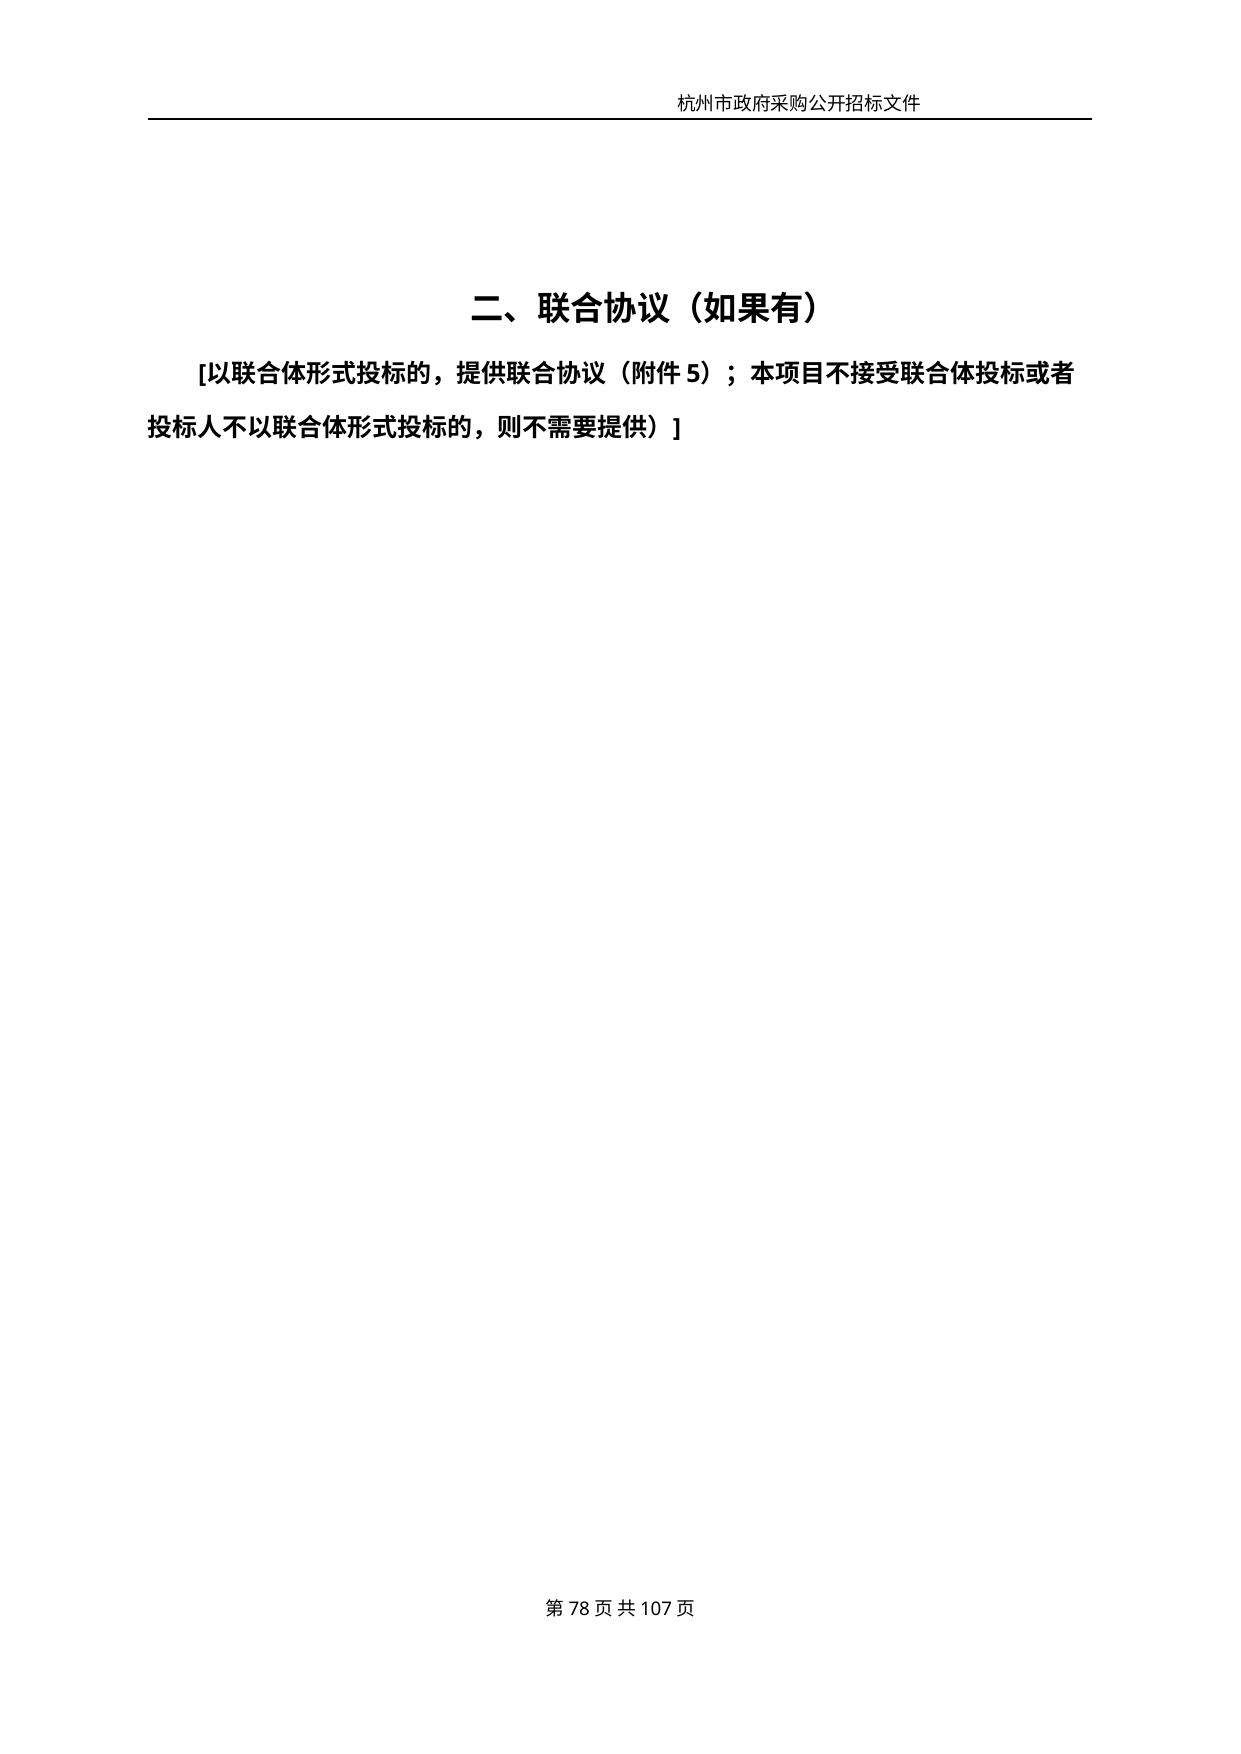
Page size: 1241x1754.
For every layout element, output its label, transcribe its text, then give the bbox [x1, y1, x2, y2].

text [以联合体形式投标的，提供联合协议（附件5）；本项目不接受联合体投标或者投标人不以联合体形式投标的，则不需要提供）] [148, 353, 1092, 444]
text 二、联合协议（如果有） [148, 281, 1092, 329]
